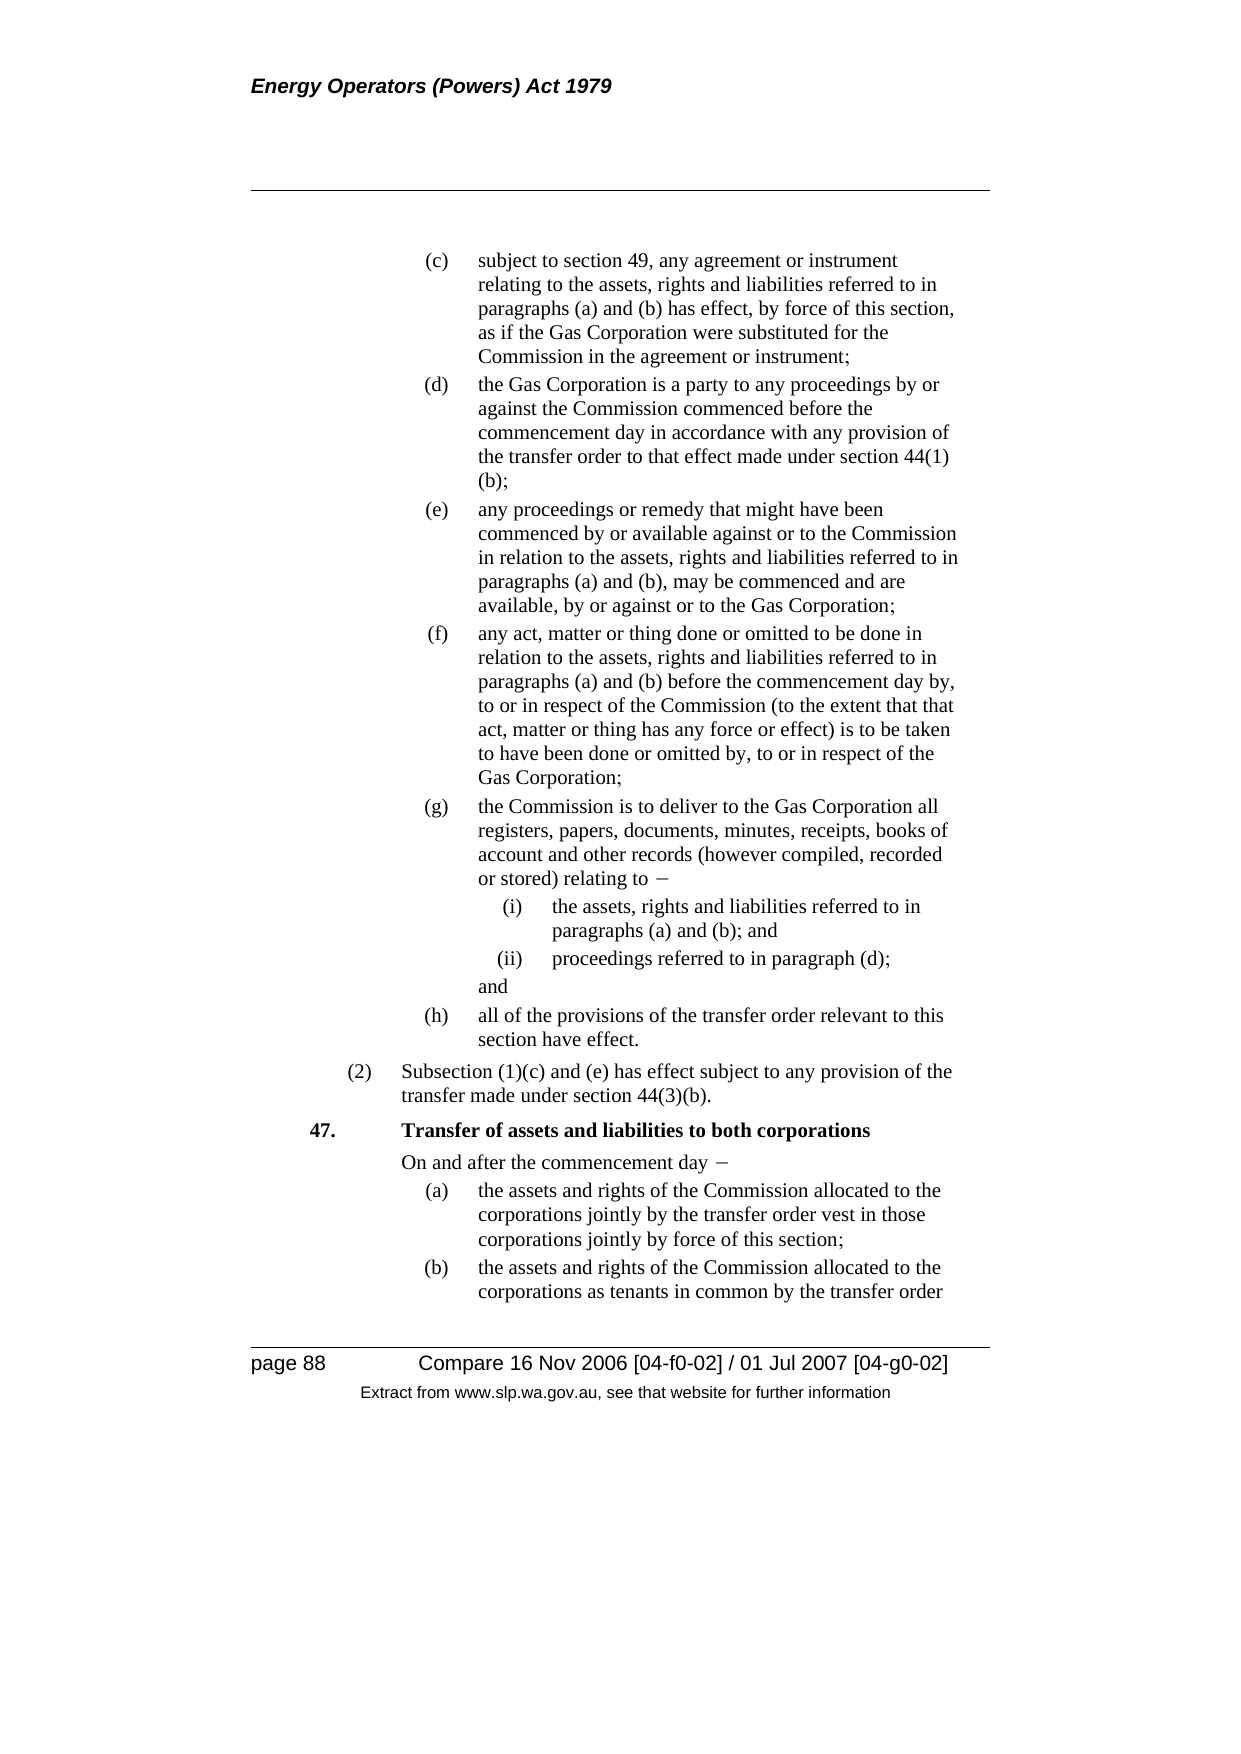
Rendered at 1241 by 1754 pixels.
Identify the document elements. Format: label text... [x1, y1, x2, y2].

text and [389, 974, 960, 998]
text (i) the assets, rights and liabilities referred to in paragraphs (a) and (b) and [463, 894, 960, 942]
text (d) the Gas Corporation is a party to any proceedings by or against the Commission commenced before the commencement day in accordance with any provision of the transfer order to that effect made under section 44(1)(b) [389, 372, 960, 492]
text (2) Subsection (1)(c) and (e) has effect subject to any provision of the transfer made under section 44(3)(b). [312, 1059, 960, 1107]
text (f) any act, matter or thing done or omitted to be done in relation to the assets, rights and liabilities referred to in paragraphs (a) and (b) before the commencement day by, to or in respect of the Commission (to the extent that that act, matter or thing has any force or effect) is to be taken to have been done or omitted by, to or in respect of the Gas Corporation [389, 621, 960, 789]
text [389, 1255, 960, 1303]
text (h) all of the provisions of the transfer order relevant to this section have effect. [389, 1003, 960, 1051]
text (ii) proceedings referred to in paragraph (d) [463, 946, 960, 970]
text (e) any proceedings or remedy that might have been commenced by or available against or to the Commission in relation to the assets, rights and liabilities referred to in paragraphs (a) and (b), may be commenced and are available, by or against or to the Gas Corporation [389, 496, 960, 617]
text On and after the commencement day  [312, 1150, 960, 1174]
text (g) the Commission is to deliver to the Gas Corporation all registers, papers, documents, minutes, receipts, books of account and other records (however compiled, recorded or stored) relating to  [389, 793, 960, 890]
text (a) the assets and rights of the Commission allocated to the corporations jointly by the transfer order vest in those corporations jointly by force of this section [389, 1178, 960, 1251]
subtitle 47. Transfer of assets and liabilities to both corporations [309, 1118, 960, 1142]
text (c) subject to section 49, any agreement or instrument relating to the assets, rights and liabilities referred to in paragraphs (a) and (b) has effect, by force of this section, as if the Gas Corporation were substituted for the Commission in the agreement or instrument [389, 247, 960, 368]
